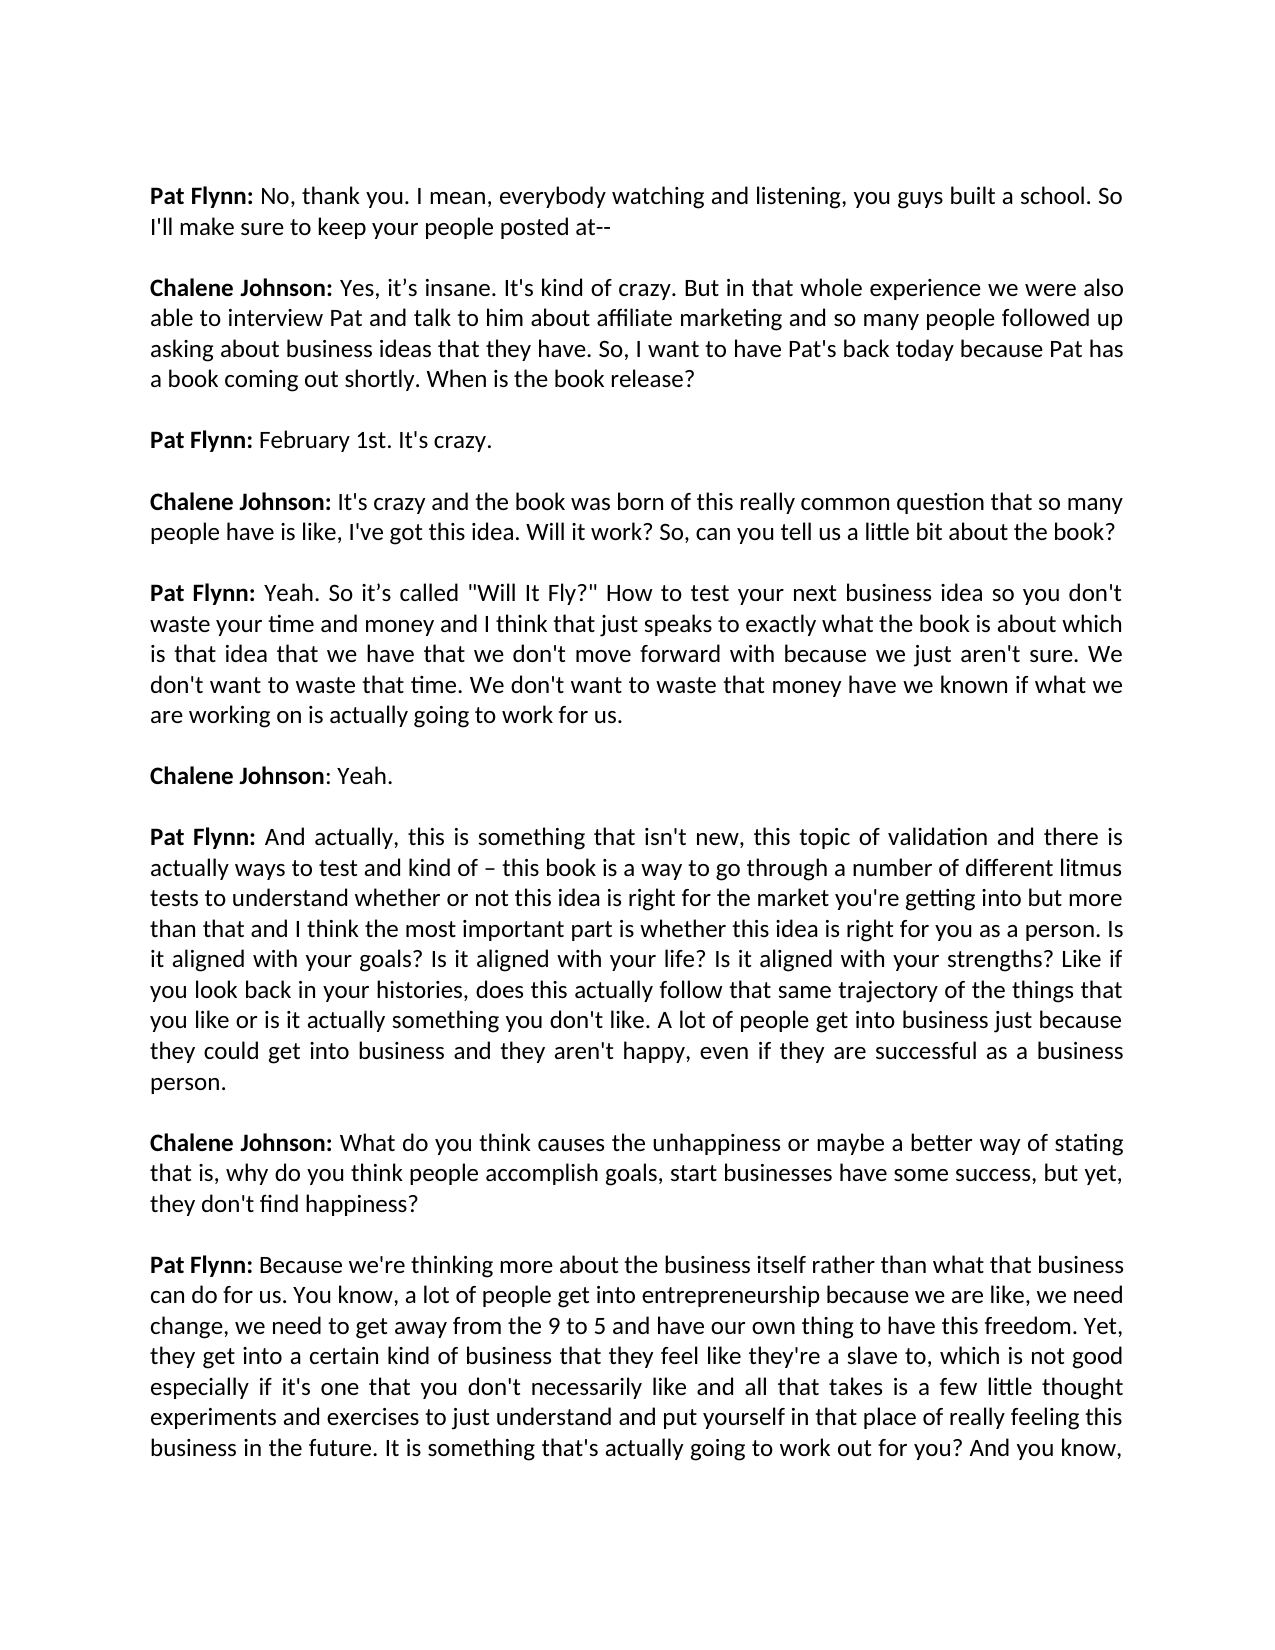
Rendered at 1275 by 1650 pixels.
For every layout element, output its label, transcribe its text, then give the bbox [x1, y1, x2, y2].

text Pat Flynn: And actually, this is something that isn't new, this topic of validation and there is actually ways to test and kind of – this book is a way to go through a number of different litmus tests to understand whether or not this idea is right for the market you're getting into but more than that and I think the most important part is whether this idea is right for you as a person. Is it aligned with your goals? Is it aligned with your life? Is it aligned with your strengths? Like if you look back in your histories, does this actually follow that same trajectory of the things that you like or is it actually something you don't like. A lot of people get into business just because they could get into business and they aren't happy, even if they are successful as a business person. [150, 821, 1125, 1096]
text Pat Flynn: February 1st. It's crazy. [150, 425, 1125, 455]
text Chalene Johnson: It's crazy and the book was born of this really common question that so many people have is like, I've got this idea. Will it work? So, can you tell us a little bit about the book? [150, 486, 1125, 547]
text Chalene Johnson: Yeah. [150, 760, 1125, 791]
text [150, 1249, 1125, 1462]
text Pat Flynn: Yeah. So it’s called "Will It Fly?" How to test your next business idea so you don't waste your time and money and I think that just speaks to exactly what the book is about which is that idea that we have that we don't move forward with because we just aren't sure. We don't want to waste that time. We don't want to waste that money have we known if what we are working on is actually going to work for us. [150, 577, 1125, 730]
text Pat Flynn: No, thank you. I mean, everybody watching and listening, you guys built a school. So I'll make sure to keep your people posted at-- [150, 181, 1125, 242]
text Chalene Johnson: Yes, it’s insane. It's kind of crazy. But in that whole experience we were also able to interview Pat and talk to him about affiliate marketing and so many people followed up asking about business ideas that they have. So, I want to have Pat's back today because Pat has a book coming out shortly. When is the book release? [150, 272, 1125, 394]
text Chalene Johnson: What do you think causes the unhappiness or maybe a better way of stating that is, why do you think people accomplish goals, start businesses have some success, but yet, they don't find happiness? [150, 1127, 1125, 1218]
